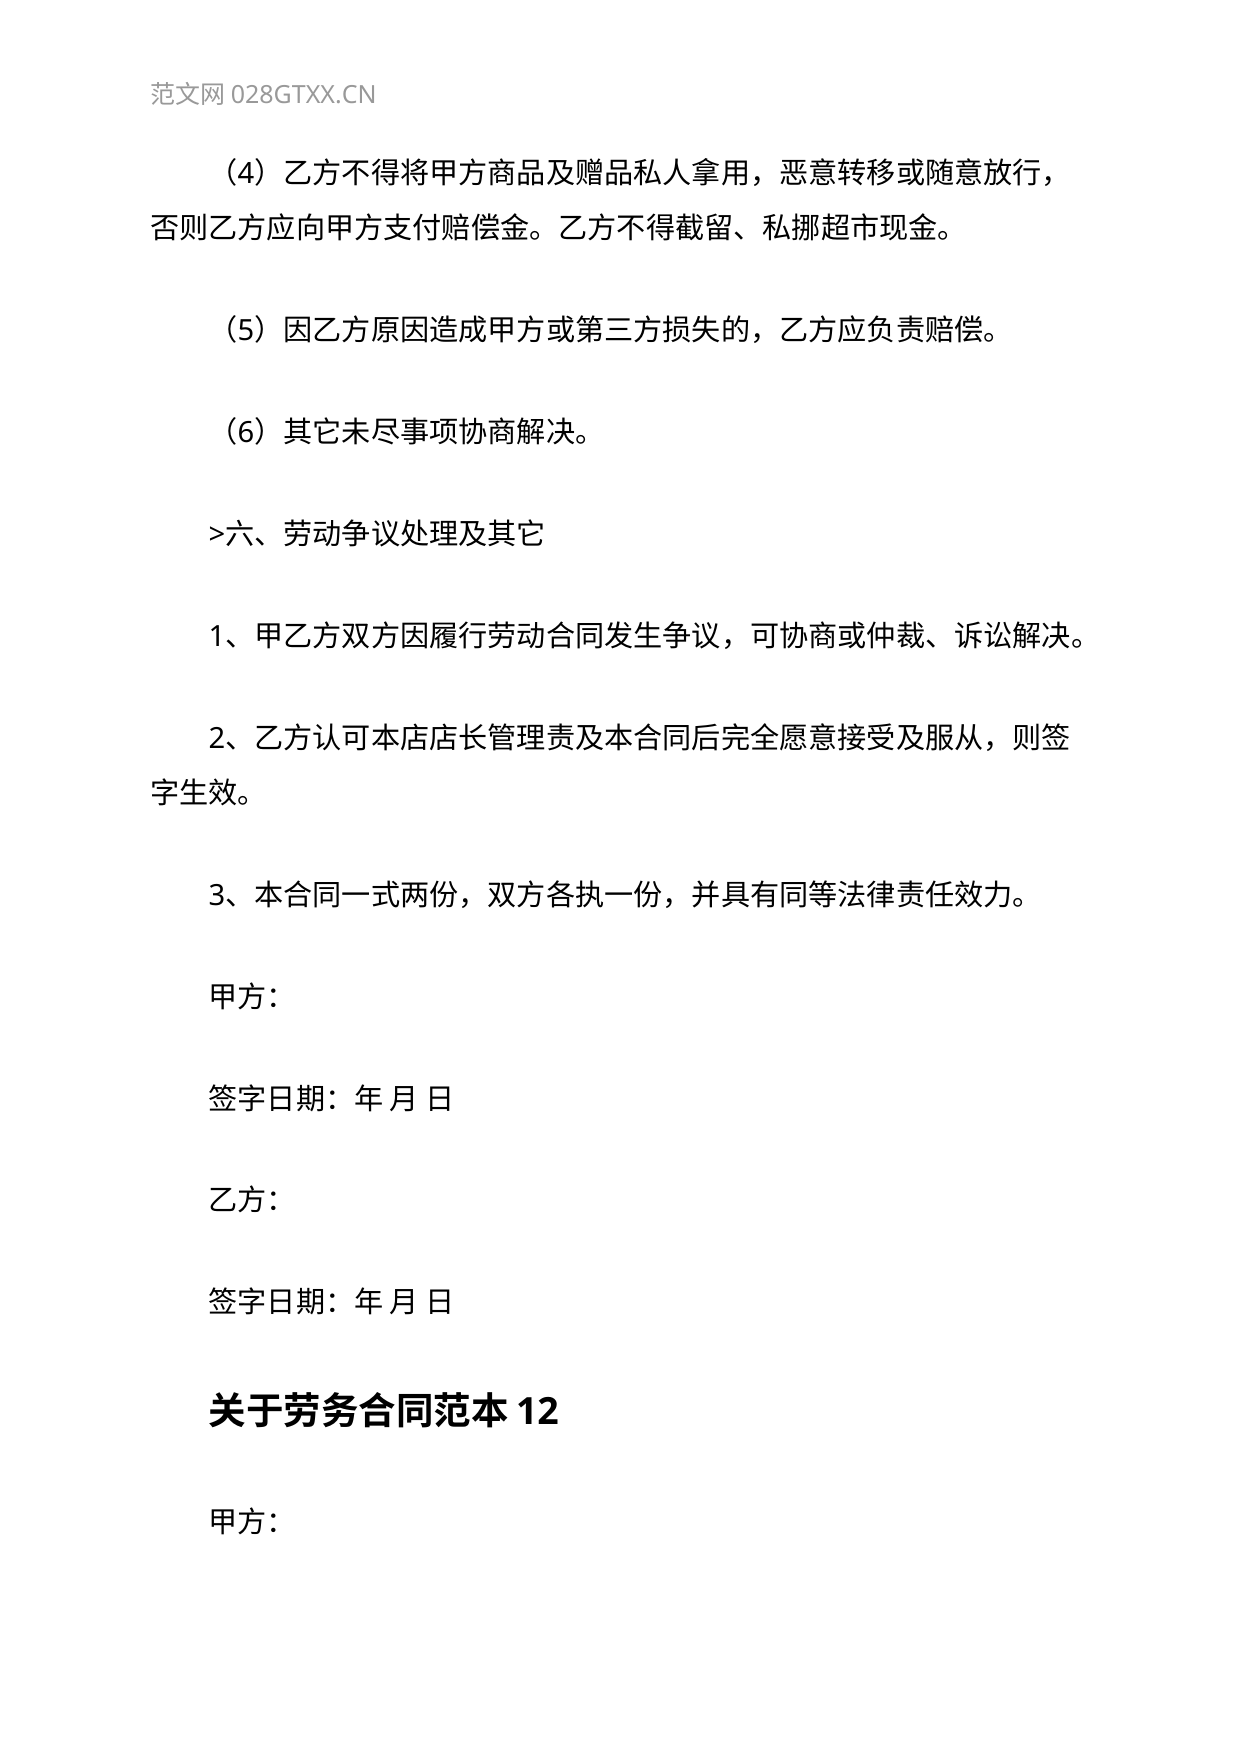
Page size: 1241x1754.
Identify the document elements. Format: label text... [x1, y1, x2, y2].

text 签字日期：年 月 日 [150, 1075, 1090, 1117]
text >六、劳动争议处理及其它 [150, 511, 1090, 553]
text 签字日期：年 月 日 [150, 1279, 1090, 1321]
text 甲方： [150, 973, 1090, 1016]
text 3、本合同一式两份，双方各执一份，并具有同等法律责任效力。 [150, 871, 1090, 914]
text （4）乙方不得将甲方商品及赠品私人拿用，恶意转移或随意放行，否则乙方应向甲方支付赔偿金。乙方不得截留、私挪超市现金。 [150, 150, 1090, 247]
text 甲方： [150, 1498, 1090, 1540]
text （5）因乙方原因造成甲方或第三方损失的，乙方应负责赔偿。 [150, 307, 1090, 349]
text （6）其它未尽事项协商解决。 [150, 409, 1090, 451]
text 乙方： [150, 1177, 1090, 1219]
text 1、甲乙方双方因履行劳动合同发生争议，可协商或仲裁、诉讼解决。 [150, 613, 1090, 655]
text 2、乙方认可本店店长管理责及本合同后完全愿意接受及服从，则签字生效。 [150, 715, 1090, 812]
text 关于劳务合同范本12 [150, 1381, 1090, 1435]
